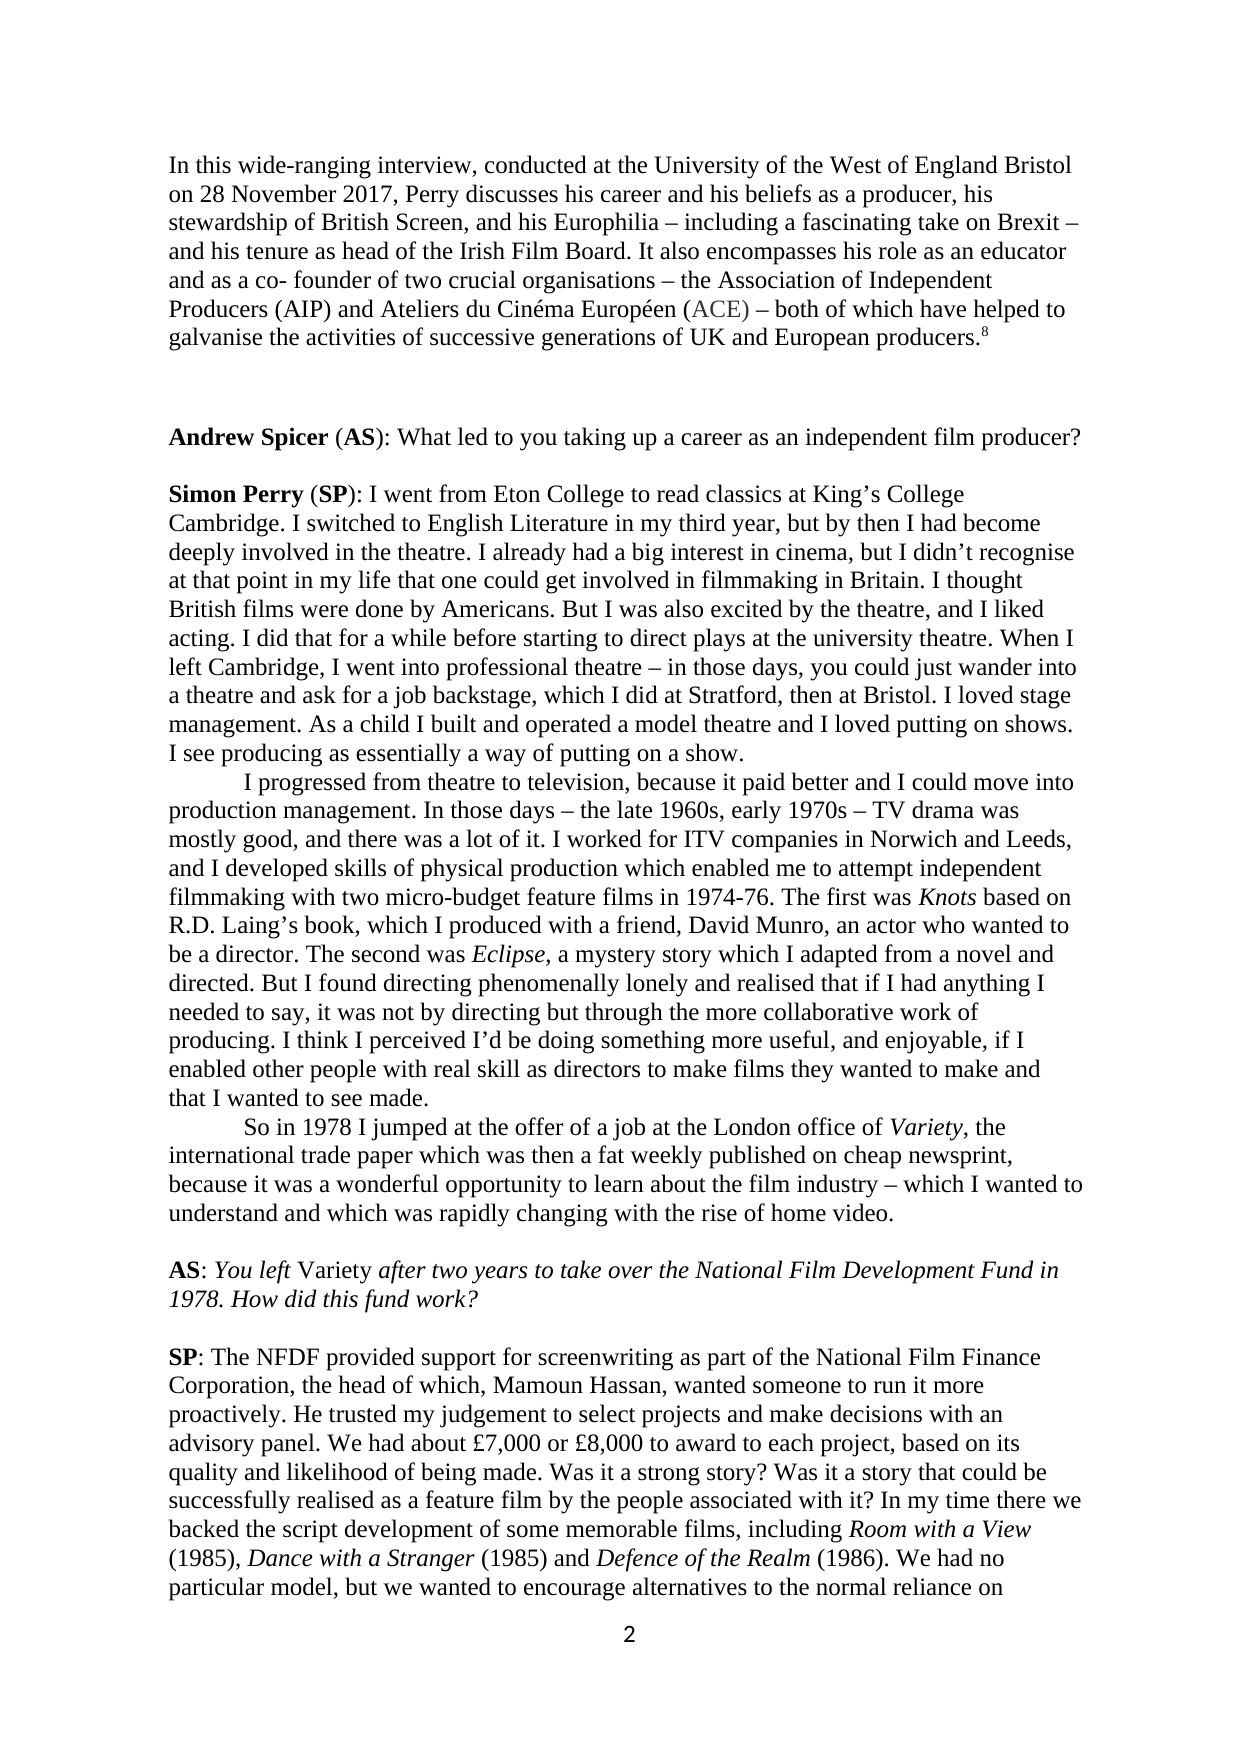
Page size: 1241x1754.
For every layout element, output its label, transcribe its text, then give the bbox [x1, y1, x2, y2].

text I progressed from theatre to television, because it paid better and I could move into production management. In those days – the late 1960s, early 1970s – TV drama was mostly good, and there was a lot of it. I worked for ITV companies in Norwich and Leeds, and I developed skills of physical production which enabled me to attempt independent filmmaking with two micro-budget feature films in 1974-76. The first was Knots based on R.D. Laing’s book, which I produced with a friend, David Munro, an actor who wanted to be a director. The second was Eclipse, a mystery story which I adapted from a novel and directed. But I found directing phenomenally lonely and realised that if I had anything I needed to say, it was not by directing but through the more collaborative work of producing. I think I perceived I’d be doing something more useful, and enjoyable, if I enabled other people with real skill as directors to make films they wanted to make and that I wanted to see made. [168, 767, 1084, 1112]
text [168, 1342, 1084, 1600]
text In this wide-ranging interview, conducted at the University of the West of England Bristol on 28 November 2017, Perry discusses his career and his beliefs as a producer, his stewardship of British Screen, and his Europhilia – including a fascinating take on Brexit – and his tenure as head of the Irish Film Board. It also encompasses his role as an educator and as a co- founder of two crucial organisations – the Association of Independent Producers (AIP) and Ateliers du Cinéma Européen (ACE) – both of which have helped to galvanise the activities of successive generations of UK and European producers. [168, 150, 1090, 351]
text AS: You left Variety after two years to take over the National Film Development Fund in 1978. How did this fund work? [168, 1255, 1084, 1313]
text Andrew Spicer (AS): What led to you taking up a career as an independent film producer? [168, 422, 1084, 450]
text Simon Perry (SP): I went from Eton College to read classics at King’s College Cambridge. I switched to English Literature in my third year, but by then I had become deeply involved in the theatre. I already had a big interest in cinema, but I didn’t recognise at that point in my life that one could get involved in filmmaking in Britain. I thought British films were done by Americans. But I was also excited by the theatre, and I liked acting. I did that for a while before starting to direct plays at the university theatre. When I left Cambridge, I went into professional theatre – in those days, you could just wander into a theatre and ask for a job backstage, which I did at Stratford, then at Bristol. I loved stage management. As a child I built and operated a model theatre and I loved putting on shows. I see producing as essentially a way of putting on a show. [168, 479, 1084, 767]
text So in 1978 I jumped at the offer of a job at the London office of Variety, the international trade paper which was then a fat weekly published on cheap newsprint, because it was a wonderful opportunity to learn about the film industry – which I wanted to understand and which was rapidly changing with the rise of home video. [168, 1112, 1084, 1227]
